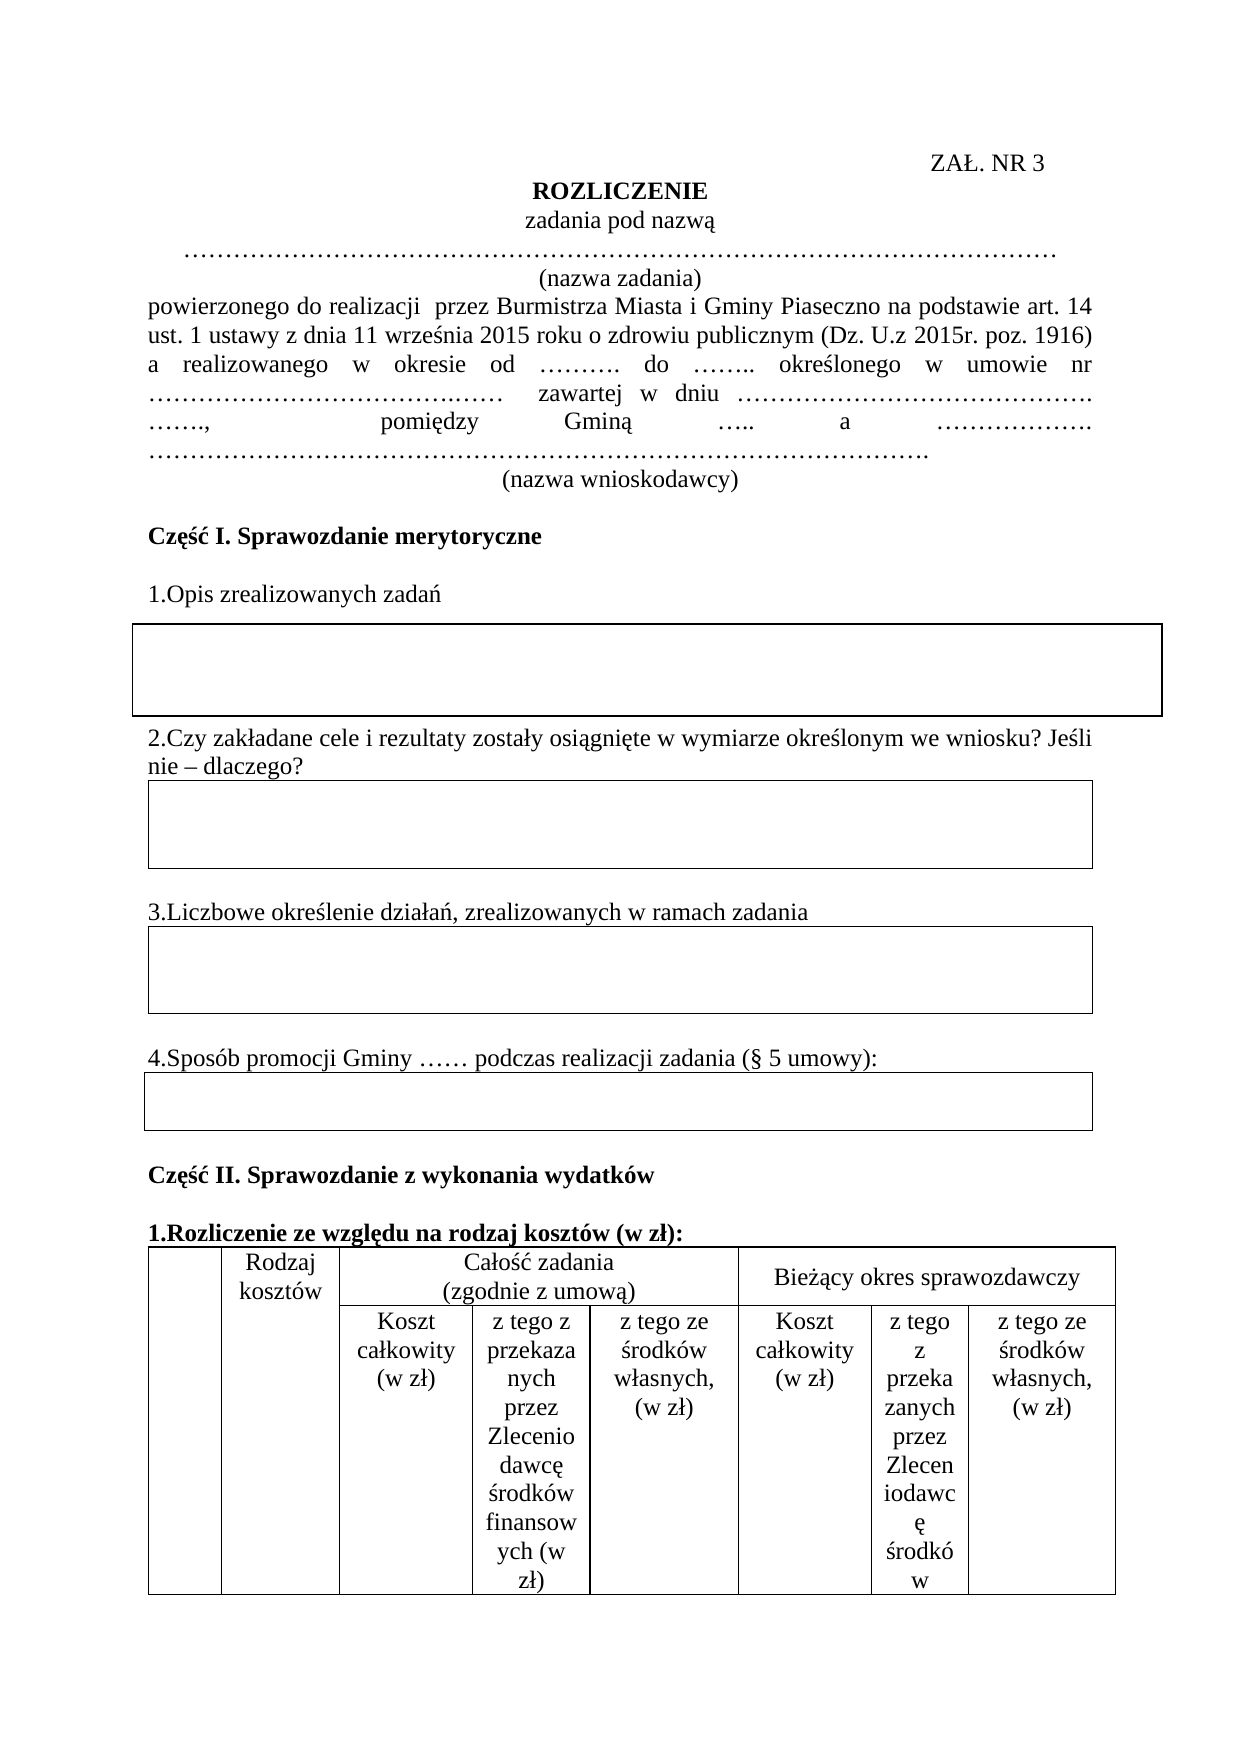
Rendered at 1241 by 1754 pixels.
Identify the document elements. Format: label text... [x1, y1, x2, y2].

text ZAŁ. NR 3 [738, 148, 1093, 176]
table_header [149, 927, 1092, 1013]
text …………………………………………………………………………………………… [148, 234, 1093, 263]
table_header [149, 781, 1092, 867]
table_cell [739, 1306, 871, 1593]
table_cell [969, 1306, 1115, 1593]
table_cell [340, 1306, 472, 1593]
text 1.Opis zrealizowanych zadań [148, 579, 1093, 608]
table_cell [872, 1306, 968, 1593]
text 2.Czy zakładane cele i rezultaty zostały osiągnięte w wymiarze określonym we wniosku? Jeśli nie – dlaczego? [148, 723, 1093, 780]
table_header [149, 1248, 221, 1593]
text 4.Sposób promocji Gminy …… podczas realizacji zadania (§ 5 umowy): [148, 1043, 1093, 1072]
text Część I. Sprawozdanie merytoryczne [148, 521, 1093, 550]
text Część II. Sprawozdanie z wykonania wydatków [148, 1160, 1093, 1189]
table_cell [473, 1306, 589, 1593]
table_header Całość zadania (zgodnie z umową) [340, 1248, 738, 1305]
table_header [145, 1073, 1092, 1130]
text ROZLICZENIE [148, 176, 1093, 205]
table_header Rodzaj kosztów [222, 1248, 339, 1593]
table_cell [591, 1306, 738, 1593]
text (nazwa zadania) [148, 263, 1093, 291]
text zadania pod nazwą [148, 205, 1093, 234]
text 3.Liczbowe określenie działań, zrealizowanych w ramach zadania [148, 897, 1093, 926]
table_header Bieżący okres sprawozdawczy [739, 1248, 1115, 1305]
text powierzonego do realizacji przez Burmistrza Miasta i Gminy Piaseczno na podstawie art. 14 ust. 1 ustawy z dnia 11 września 2015 roku o zdrowiu publicznym (Dz. U.z 2015r. poz. 1916) a realizowanego w okresie od ………. do …….. określonego w umowie nr ……………………………….…… zawartej w dniu …………………………………….……., pomiędzy Gminą ….. a ……………….…………………………………………………………………………………. [148, 291, 1093, 464]
text (nazwa wnioskodawcy) [148, 464, 1093, 493]
text 1.Rozliczenie ze względu na rodzaj kosztów (w zł): [148, 1218, 1093, 1246]
